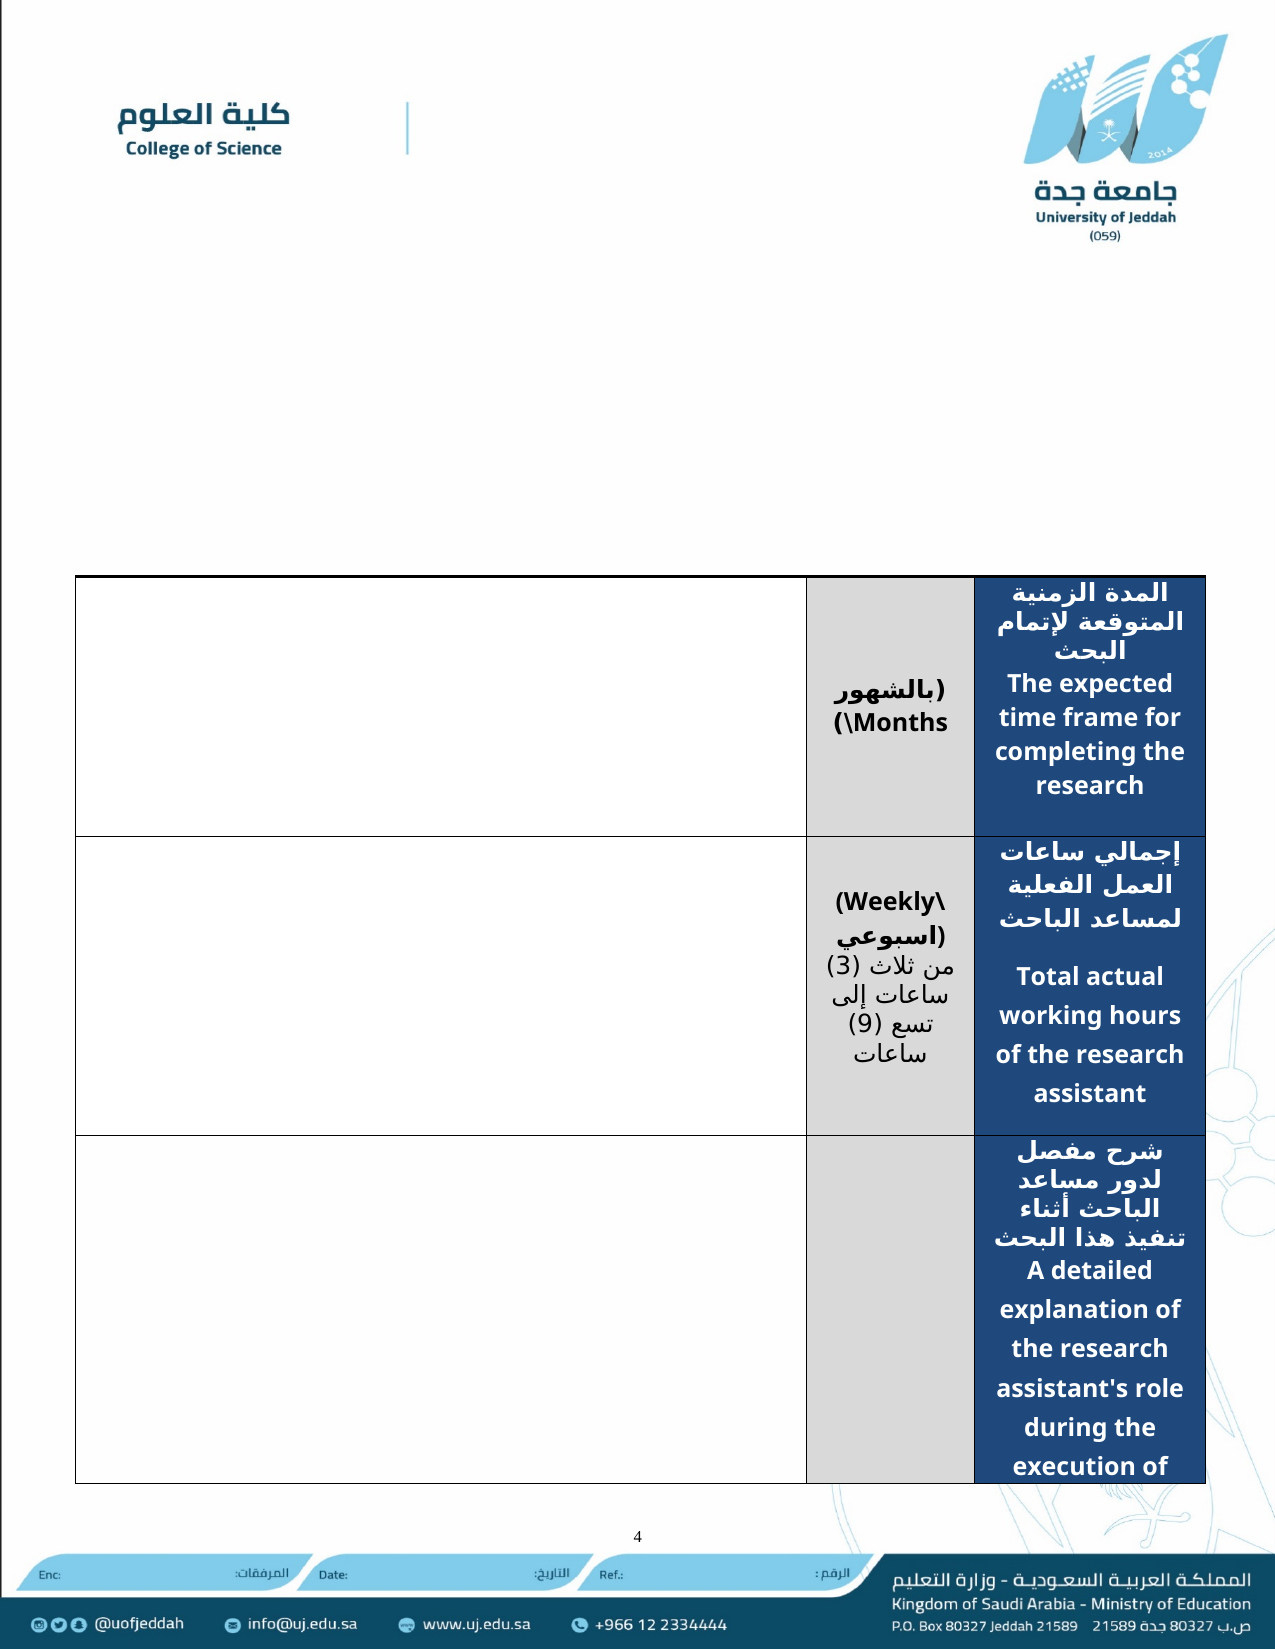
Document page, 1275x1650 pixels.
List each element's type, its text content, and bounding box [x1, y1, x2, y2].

table_header المدة الزمنية المتوقعة لإتمام البحث The expected time frame for completing the research [975, 578, 1205, 836]
table_cell [807, 1136, 974, 1483]
table_cell [76, 1136, 806, 1483]
table_header [76, 578, 806, 836]
table_header (بالشهور Months\) [807, 578, 974, 836]
table_cell [76, 837, 806, 1135]
table_cell إجمالي ساعات العمل الفعلية لمساعد الباحث Total actual working hours of the research assistant [975, 837, 1205, 1135]
picture [0, 0, 1275, 1649]
table_cell (Weekly\اسبوعي) من ثلاث (3) ساعات إلى تسع (9) ساعات [807, 837, 974, 1135]
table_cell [975, 1136, 1205, 1483]
